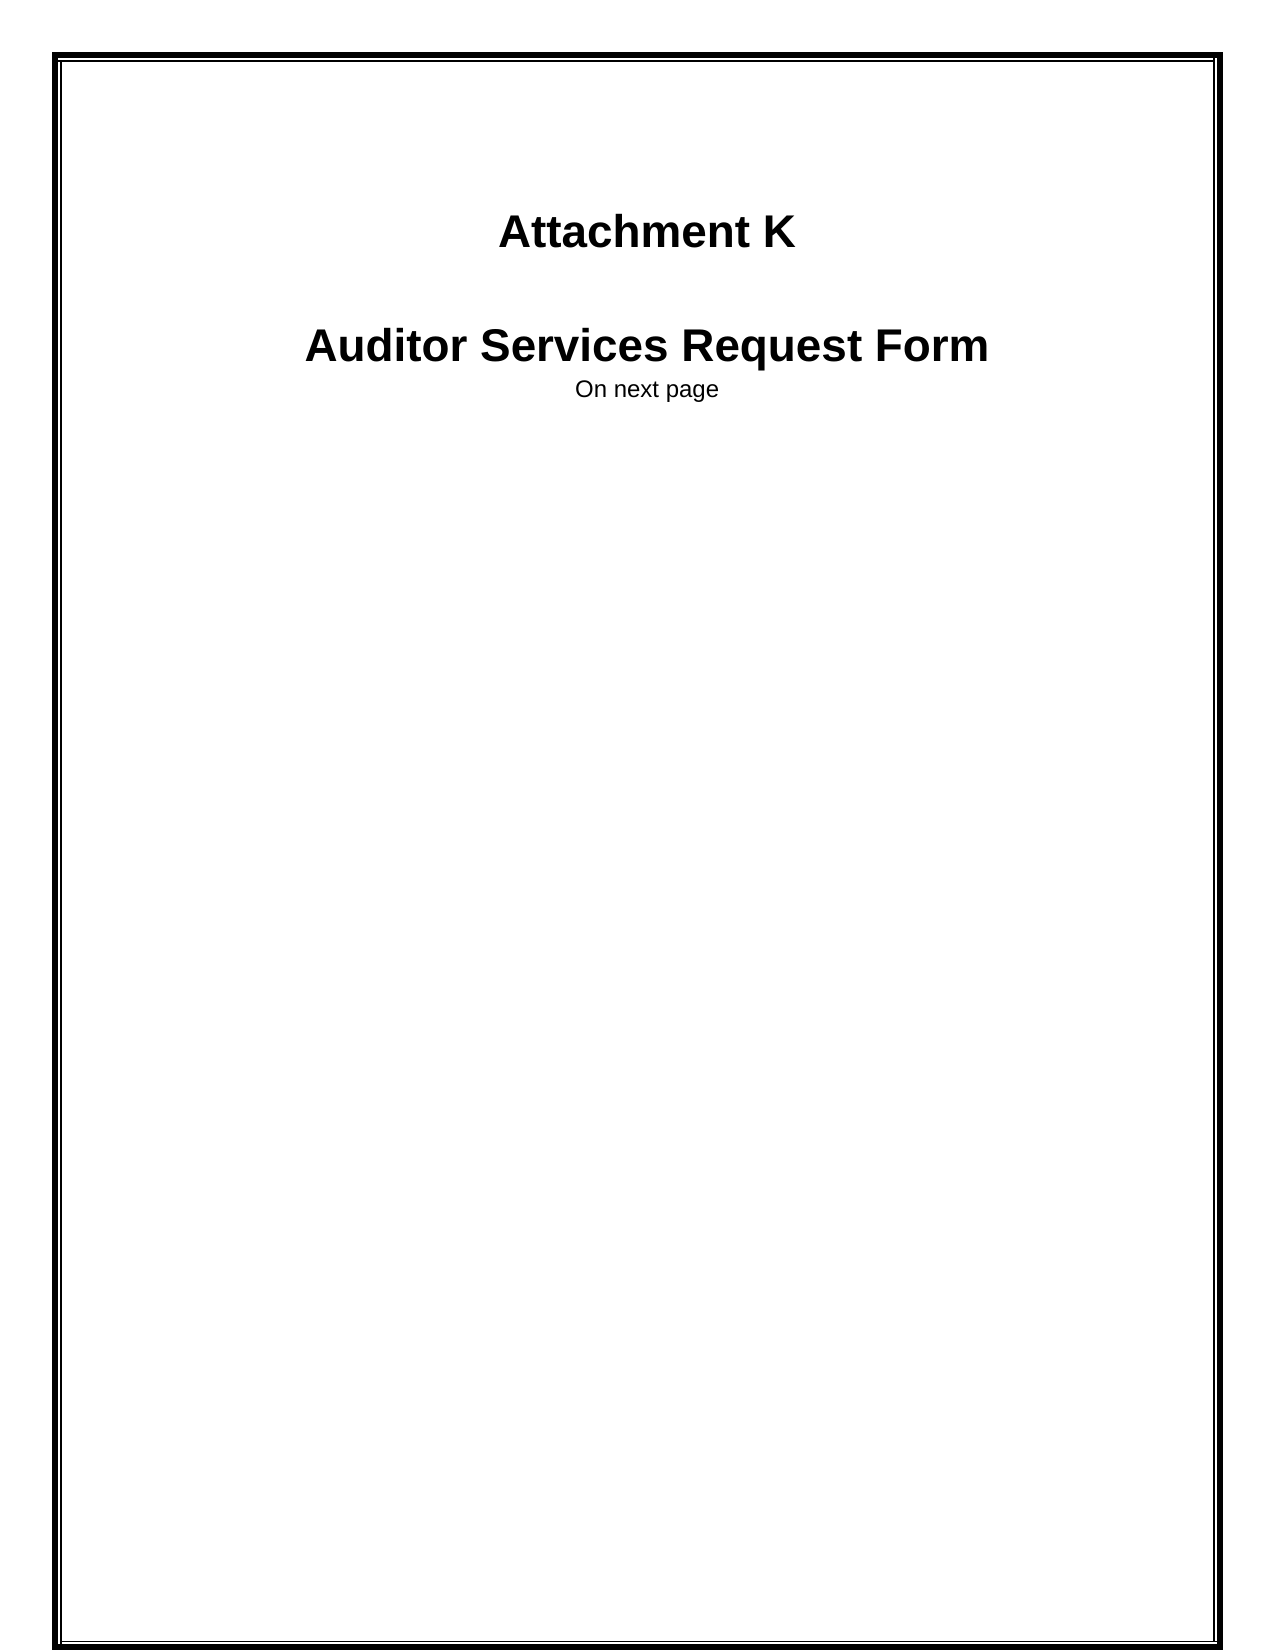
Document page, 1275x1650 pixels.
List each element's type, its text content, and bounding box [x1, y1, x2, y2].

text Attachment K [147, 204, 1147, 257]
text Auditor Services Request Form [147, 318, 1147, 371]
text On next page [147, 375, 1147, 402]
